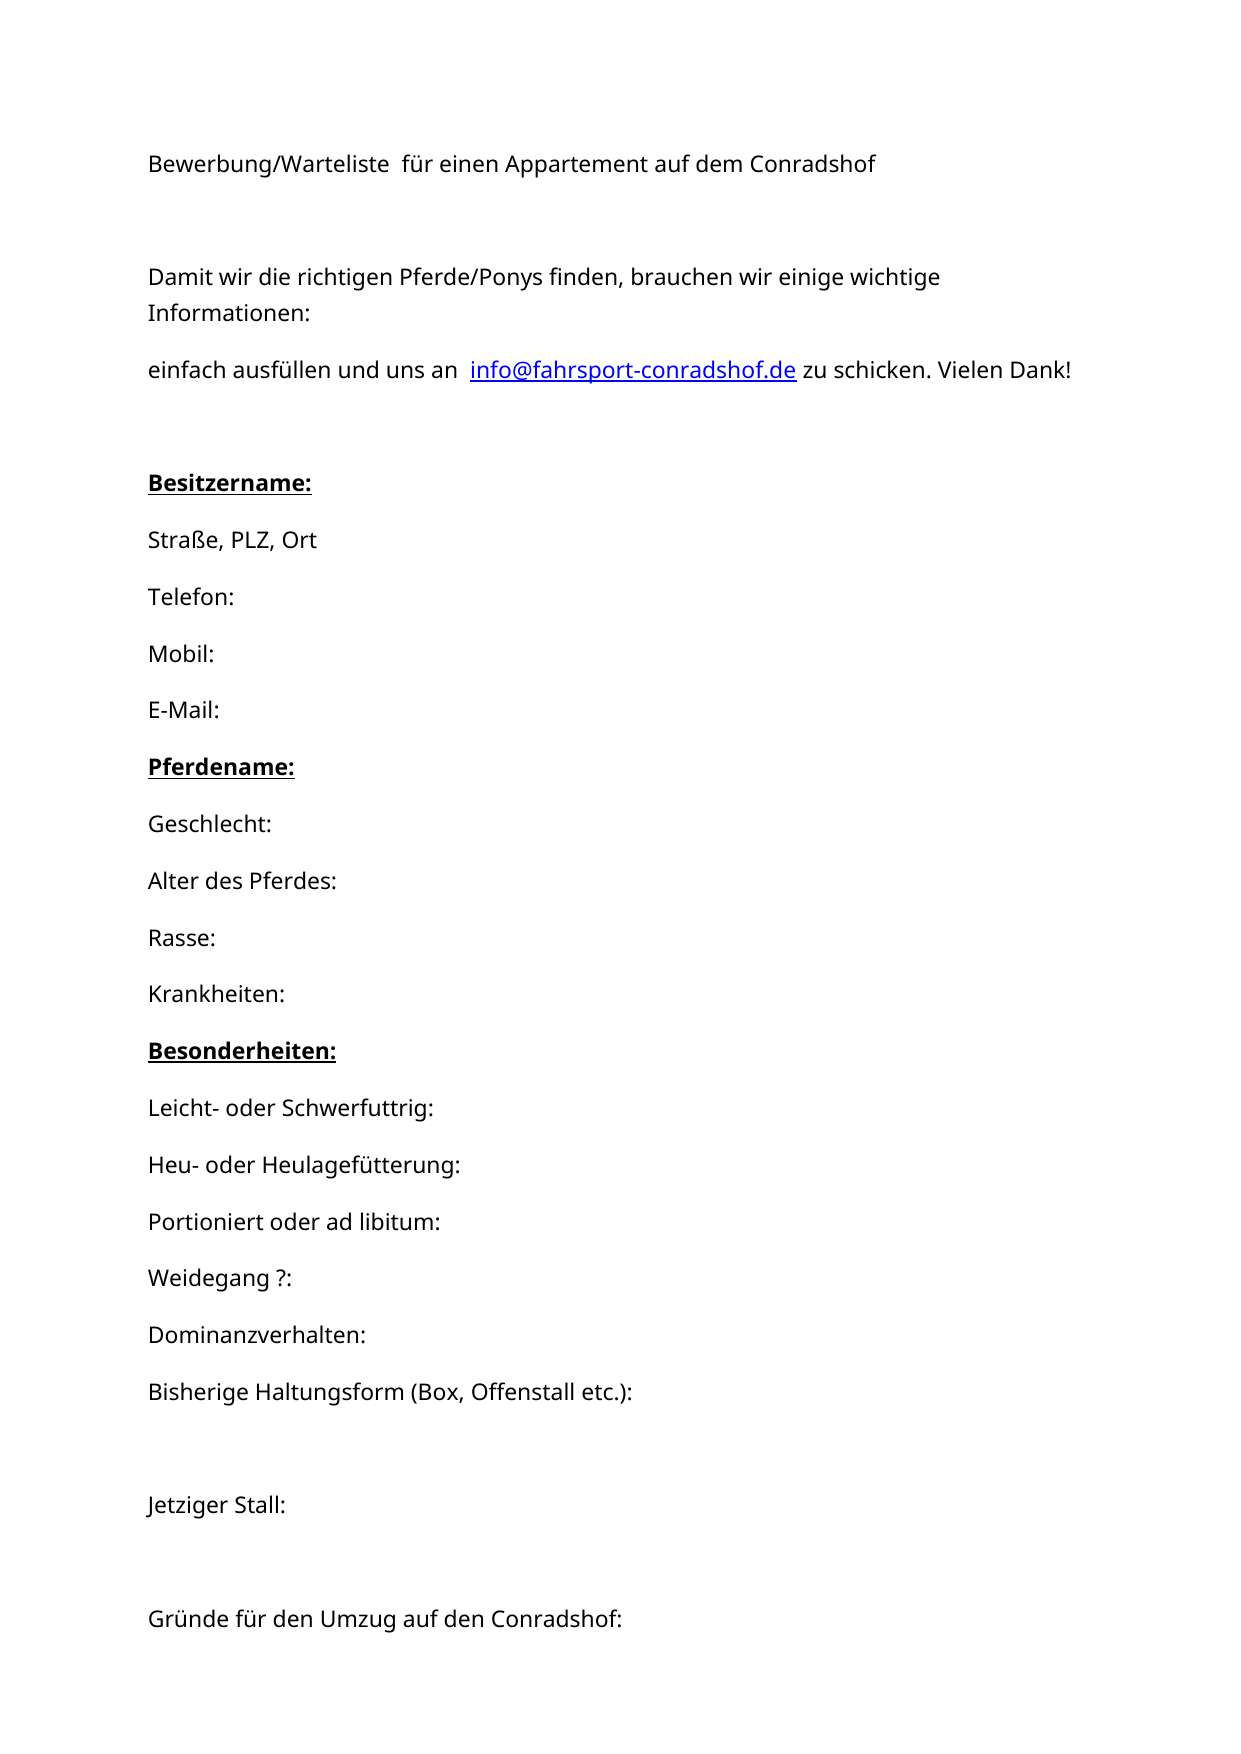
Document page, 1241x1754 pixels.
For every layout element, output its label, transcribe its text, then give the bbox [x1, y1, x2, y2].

text Besonderheiten: [148, 1035, 1093, 1066]
text Geschlecht: [148, 808, 1093, 839]
text Besitzername: [148, 467, 1093, 499]
text Bewerbung/Warteliste für einen Appartement auf dem Conradshof [148, 148, 1093, 179]
text E-Mail: [148, 694, 1093, 726]
text Telefon: [148, 581, 1093, 612]
text Mobil: [148, 638, 1093, 669]
text Jetziger Stall: [148, 1489, 1093, 1521]
text Weidegang ?: [148, 1262, 1093, 1293]
text einfach ausfüllen und uns an info@fahrsport-conradshof.de zu schicken. Vielen Dank! [148, 354, 1093, 385]
text Krankheiten: [148, 978, 1093, 1009]
text Dominanzverhalten: [148, 1319, 1093, 1350]
text Bisherige Haltungsform (Box, Offenstall etc.): [148, 1376, 1093, 1407]
text Rasse: [148, 922, 1093, 953]
text Gründe für den Umzug auf den Conradshof: [148, 1603, 1093, 1634]
text Pferdename: [148, 751, 1093, 782]
text Alter des Pferdes: [148, 865, 1093, 896]
text Damit wir die richtigen Pferde/Ponys finden, brauchen wir einige wichtige Informationen: [148, 261, 1093, 328]
text Heu- oder Heulagefütterung: [148, 1149, 1093, 1180]
text Straße, PLZ, Ort [148, 524, 1093, 555]
text Leicht- oder Schwerfuttrig: [148, 1092, 1093, 1123]
text Portioniert oder ad libitum: [148, 1205, 1093, 1237]
